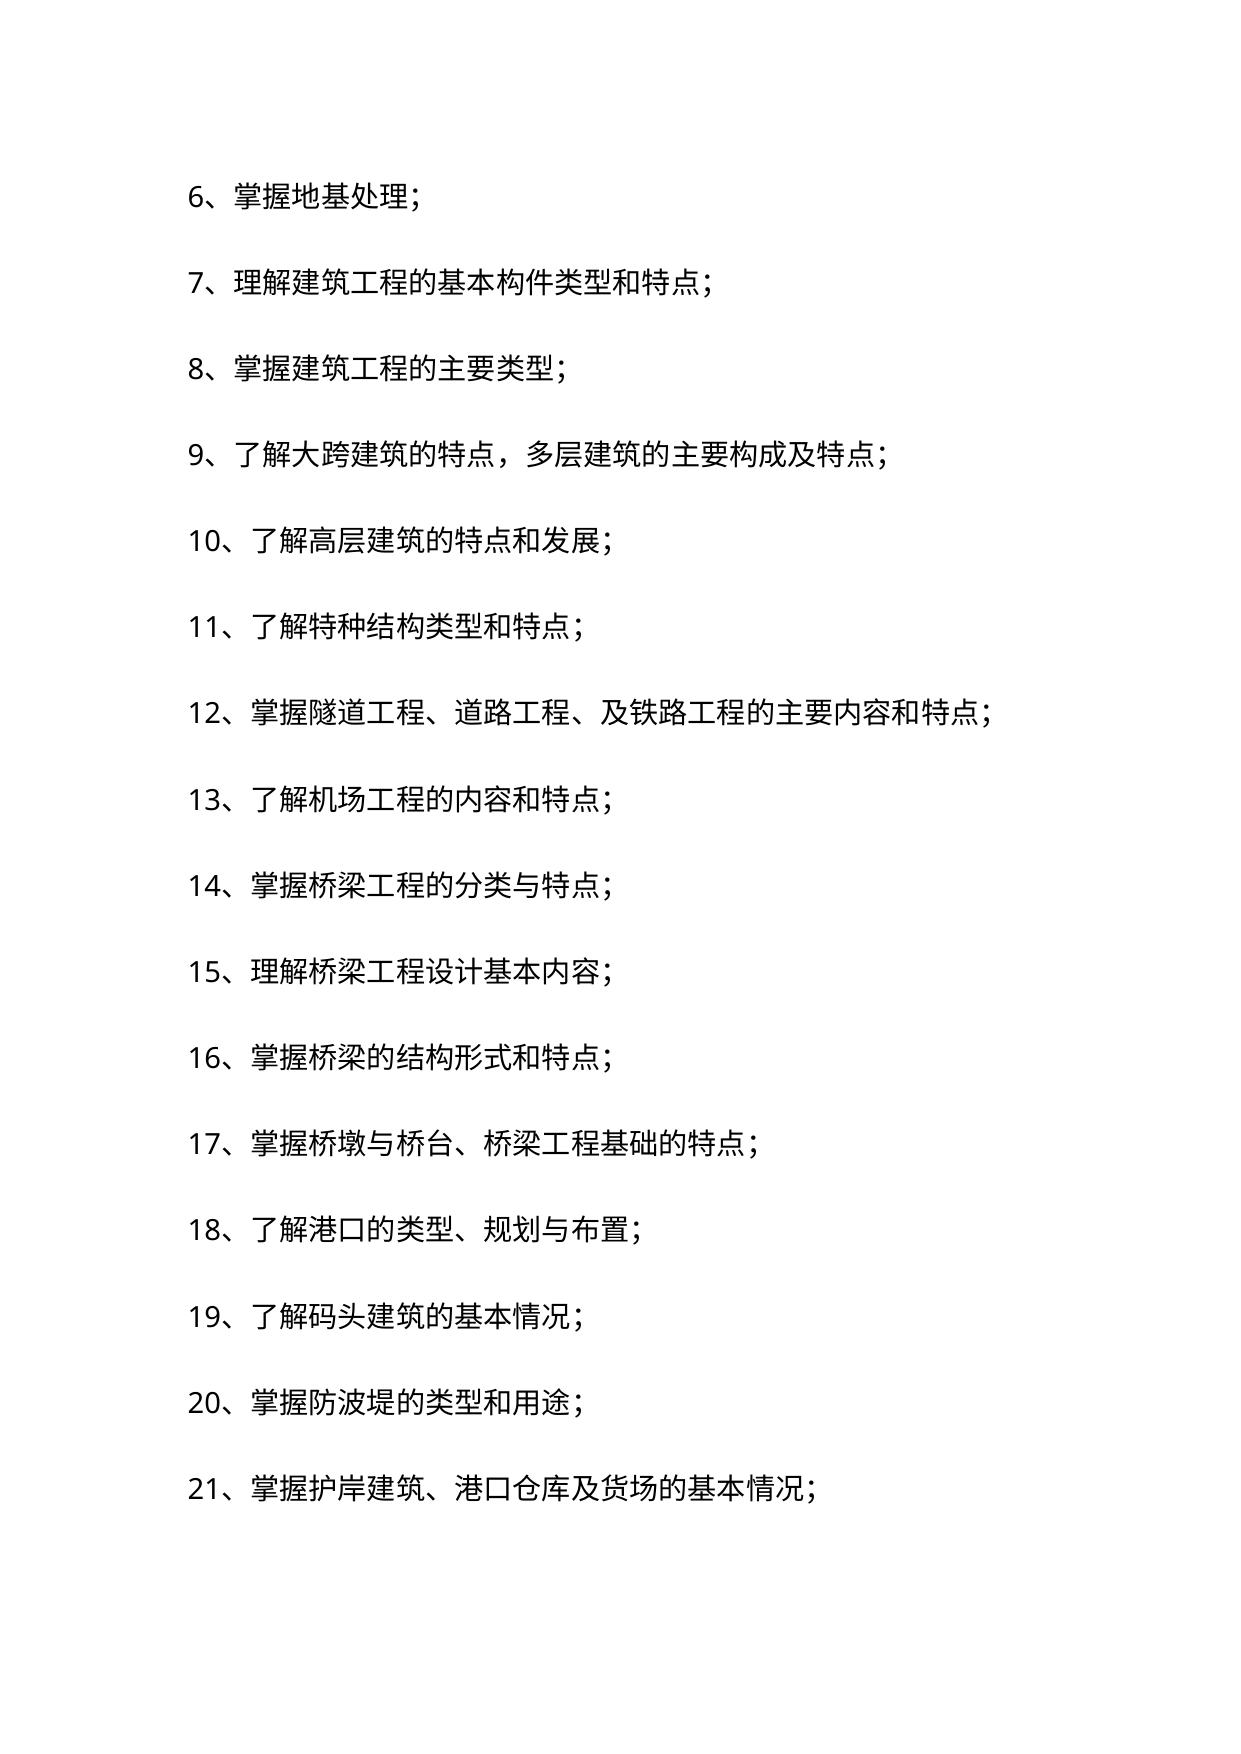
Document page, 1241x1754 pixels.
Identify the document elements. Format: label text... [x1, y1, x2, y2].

text 17、掌握桥墩与桥台、桥梁工程基础的特点； [187, 1109, 1053, 1174]
text 8、掌握建筑工程的主要类型； [187, 334, 1053, 399]
text 16、掌握桥梁的结构形式和特点； [187, 1023, 1053, 1088]
text 20、掌握防波堤的类型和用途； [187, 1368, 1053, 1433]
text 13、了解机场工程的内容和特点； [187, 765, 1053, 830]
text 15、理解桥梁工程设计基本内容； [187, 937, 1053, 1002]
text 11、了解特种结构类型和特点； [187, 593, 1053, 658]
text 10、了解高层建筑的特点和发展； [187, 507, 1053, 572]
text 9、了解大跨建筑的特点，多层建筑的主要构成及特点； [187, 420, 1053, 485]
text 14、掌握桥梁工程的分类与特点； [187, 851, 1053, 916]
text 6、掌握地基处理； [187, 162, 1053, 227]
text 12、掌握隧道工程、道路工程、及铁路工程的主要内容和特点； [187, 679, 1053, 744]
text 7、理解建筑工程的基本构件类型和特点； [187, 248, 1053, 313]
text 19、了解码头建筑的基本情况； [187, 1282, 1053, 1347]
text 18、了解港口的类型、规划与布置； [187, 1196, 1053, 1261]
text 21、掌握护岸建筑、港口仓库及货场的基本情况； [187, 1454, 1053, 1519]
